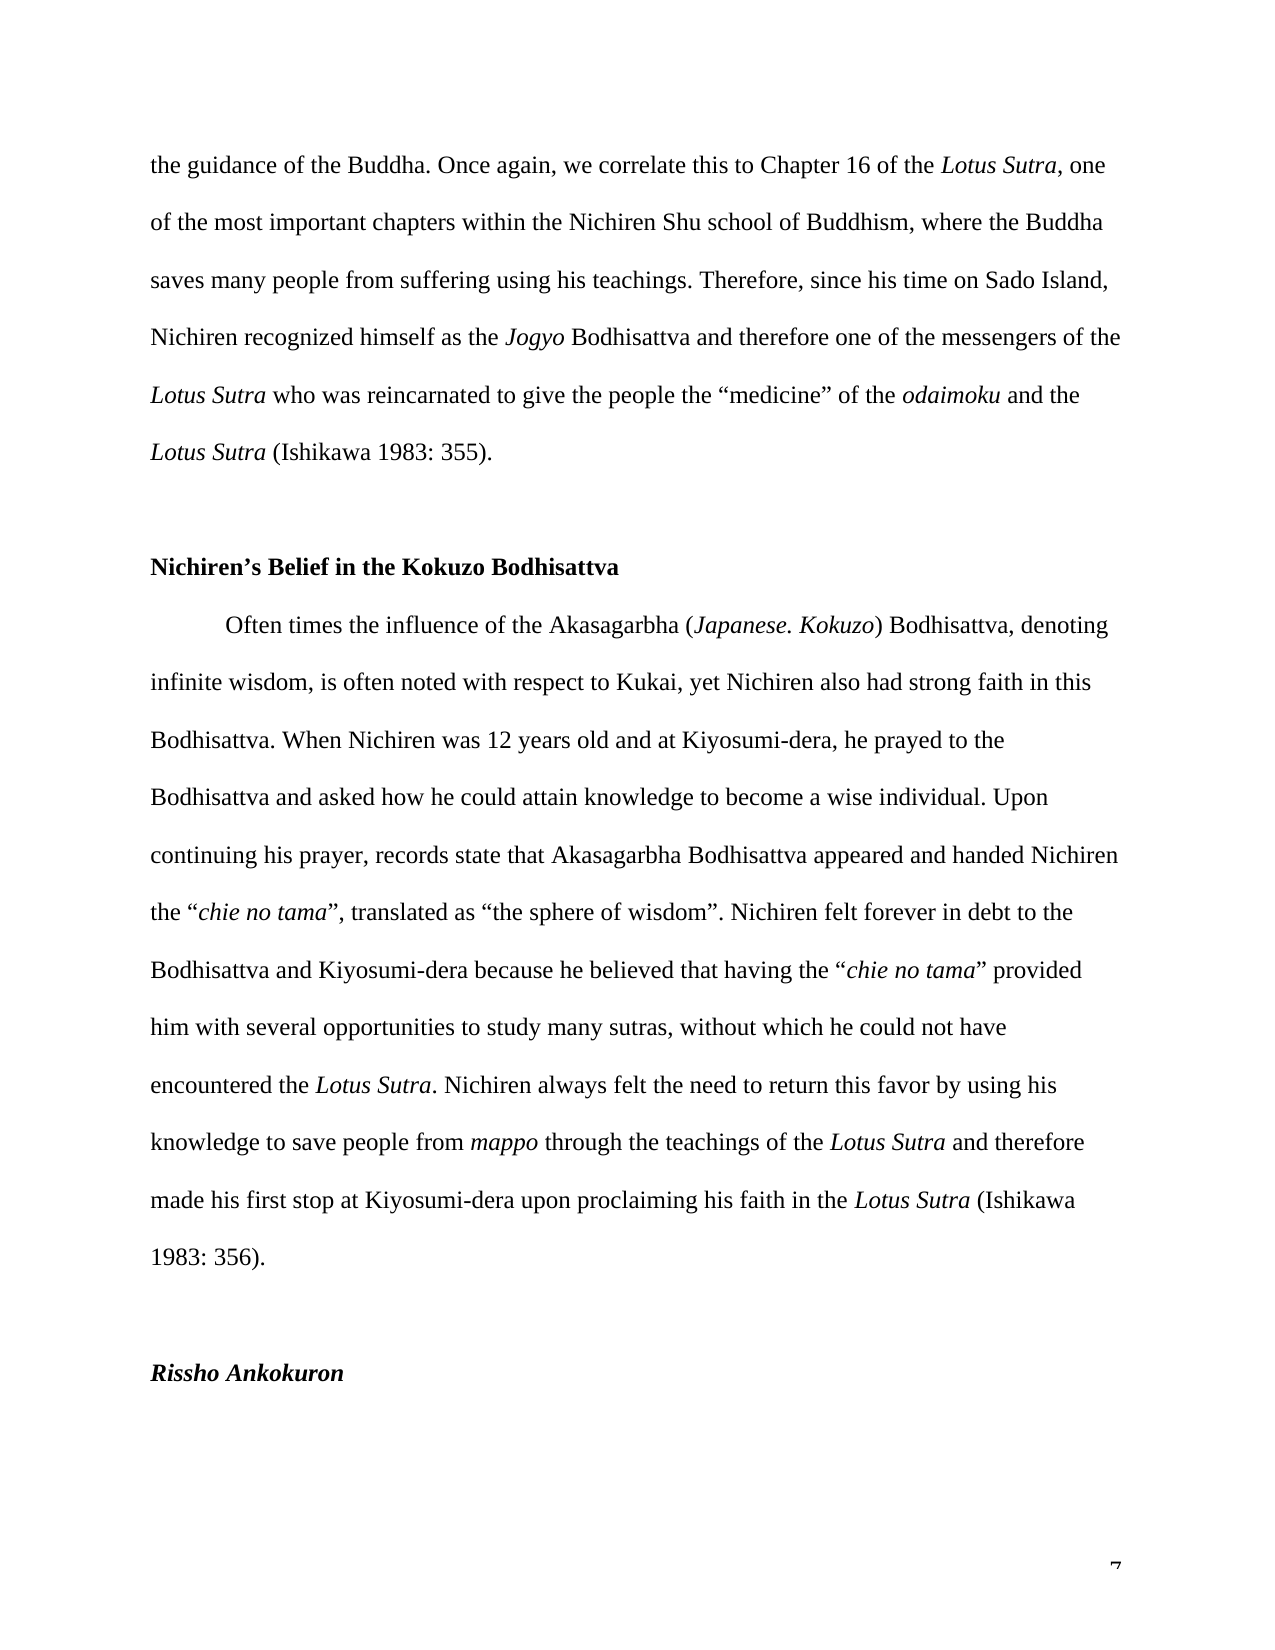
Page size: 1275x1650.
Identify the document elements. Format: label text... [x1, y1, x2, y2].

subtitle Nichiren’s Belief in the Kokuzo Bodhisattva [150, 552, 1142, 581]
subtitle Rissho Ankokuron [150, 1358, 1142, 1386]
text Often times the influence of the Akasagarbha (Japanese. Kokuzo) Bodhisattva, denoting infinite wisdom, is often noted with respect to Kukai, yet Nichiren also had strong faith in this Bodhisattva. When Nichiren was 12 years old and at Kiyosumi-dera, he prayed to the Bodhisattva and asked how he could attain knowledge to become a wise individual. Upon continuing his prayer, records state that Akasagarbha Bodhisattva appeared and handed Nichiren the “chie no tama”, translated as “the sphere of wisdom”. Nichiren felt forever in debt to the Bodhisattva and Kiyosumi-dera because he believed that having the “chie no tama” provided him with several opportunities to study many sutras, without which he could not have encountered the Lotus Sutra. Nichiren always felt the need to return this favor by using his knowledge to save people from mappo through the teachings of the Lotus Sutra and therefore made his first stop at Kiyosumi-dera upon proclaiming his faith in the Lotus Sutra (Ishikawa 1983: 356). [150, 610, 1118, 1271]
text the guidance of the Buddha. Once again, we correlate this to Chapter 16 of the Lotus Sutra, one of the most important chapters within the Nichiren Shu school of Buddhism, where the Buddha saves many people from suffering using his teachings. Therefore, since his time on Sado Island, Nichiren recognized himself as the Jogyo Bodhisattva and therefore one of the messengers of the Lotus Sutra who was reincarnated to give the people the “medicine” of the odaimoku and the Lotus Sutra (Ishikawa 1983: 355). [150, 150, 1123, 466]
